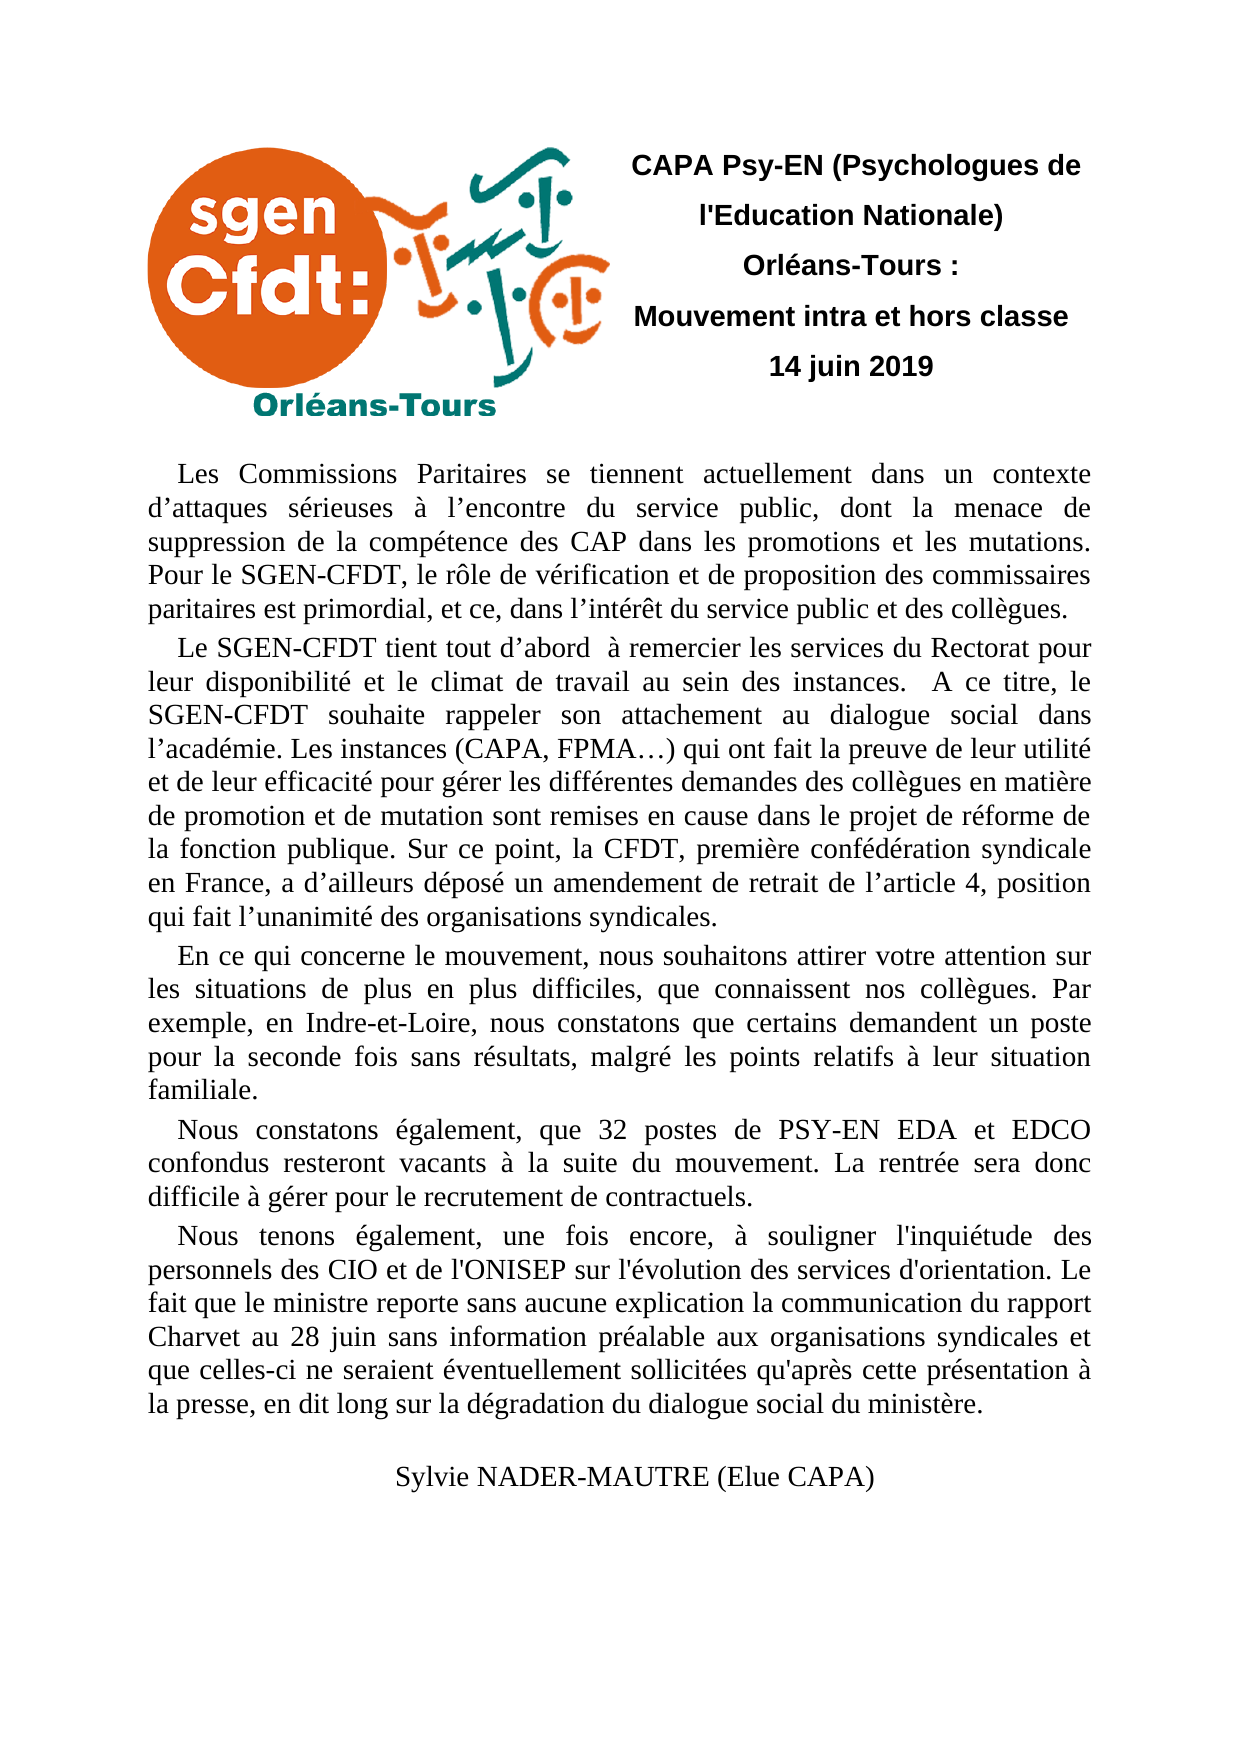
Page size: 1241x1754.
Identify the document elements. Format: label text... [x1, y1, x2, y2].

text Mouvement intra et hors classe [610, 298, 1093, 332]
text CAPA Psy-EN (Psychologues de l'Education Nationale) [610, 148, 1093, 231]
text Les Commissions Paritaires se tiennent actuellement dans un contexte d’attaques sérieuses à l’encontre du service public, dont la menace de suppression de la compétence des CAP dans les promotions et les mutations. Pour le SGEN-CFDT, le rôle de vérification et de proposition des commissaires paritaires est primordial, et ce, dans l’intérêt du service public et des collègues. [148, 457, 1093, 624]
text Le SGEN-CFDT tient tout d’abord à remercier les services du Rectorat pour leur disponibilité et le climat de travail au sein des instances. A ce titre, le SGEN-CFDT souhaite rappeler son attachement au dialogue social dans l’académie. Les instances (CAPA, FPMA…) qui ont fait la preuve de leur utilité et de leur efficacité pour gérer les différentes demandes des collègues en matière de promotion et de mutation sont remises en cause dans le projet de réforme de la fonction publique. Sur ce point, la CFDT, première confédération syndicale en France, a d’ailleurs déposé un amendement de retrait de l’article 4, position qui fait l’unanimité des organisations syndicales. [148, 630, 1093, 932]
text Nous tenons également, une fois encore, à souligner l'inquiétude des personnels des CIO et de l'ONISEP sur l'évolution des services d'orientation. Le fait que le ministre reporte sans aucune explication la communication du rapport Charvet au 28 juin sans information préalable aux organisations syndicales et que celles-ci ne seraient éventuellement sollicitées qu'après cette présentation à la presse, en dit long sur la dégradation du dialogue social du ministère. [148, 1218, 1093, 1419]
text En ce qui concerne le mouvement, nous souhaitons attirer votre attention sur les situations de plus en plus difficiles, que connaissent nos collègues. Par exemple, en Indre-et-Loire, nous constatons que certains demandent un poste pour la seconde fois sans résultats, malgré les points relatifs à leur situation familiale. [148, 938, 1093, 1106]
picture [147, 147, 610, 416]
text Nous constatons également, que 32 postes de PSY-EN EDA et EDCO confondus resteront vacants à la suite du mouvement. La rentrée sera donc difficile à gérer pour le recrutement de contractuels. [148, 1112, 1093, 1212]
text 14 juin 2019 [610, 349, 1093, 382]
text Orléans-Tours : [610, 248, 1093, 282]
text Sylvie NADER-MAUTRE (Elue CAPA) [148, 1459, 1093, 1493]
